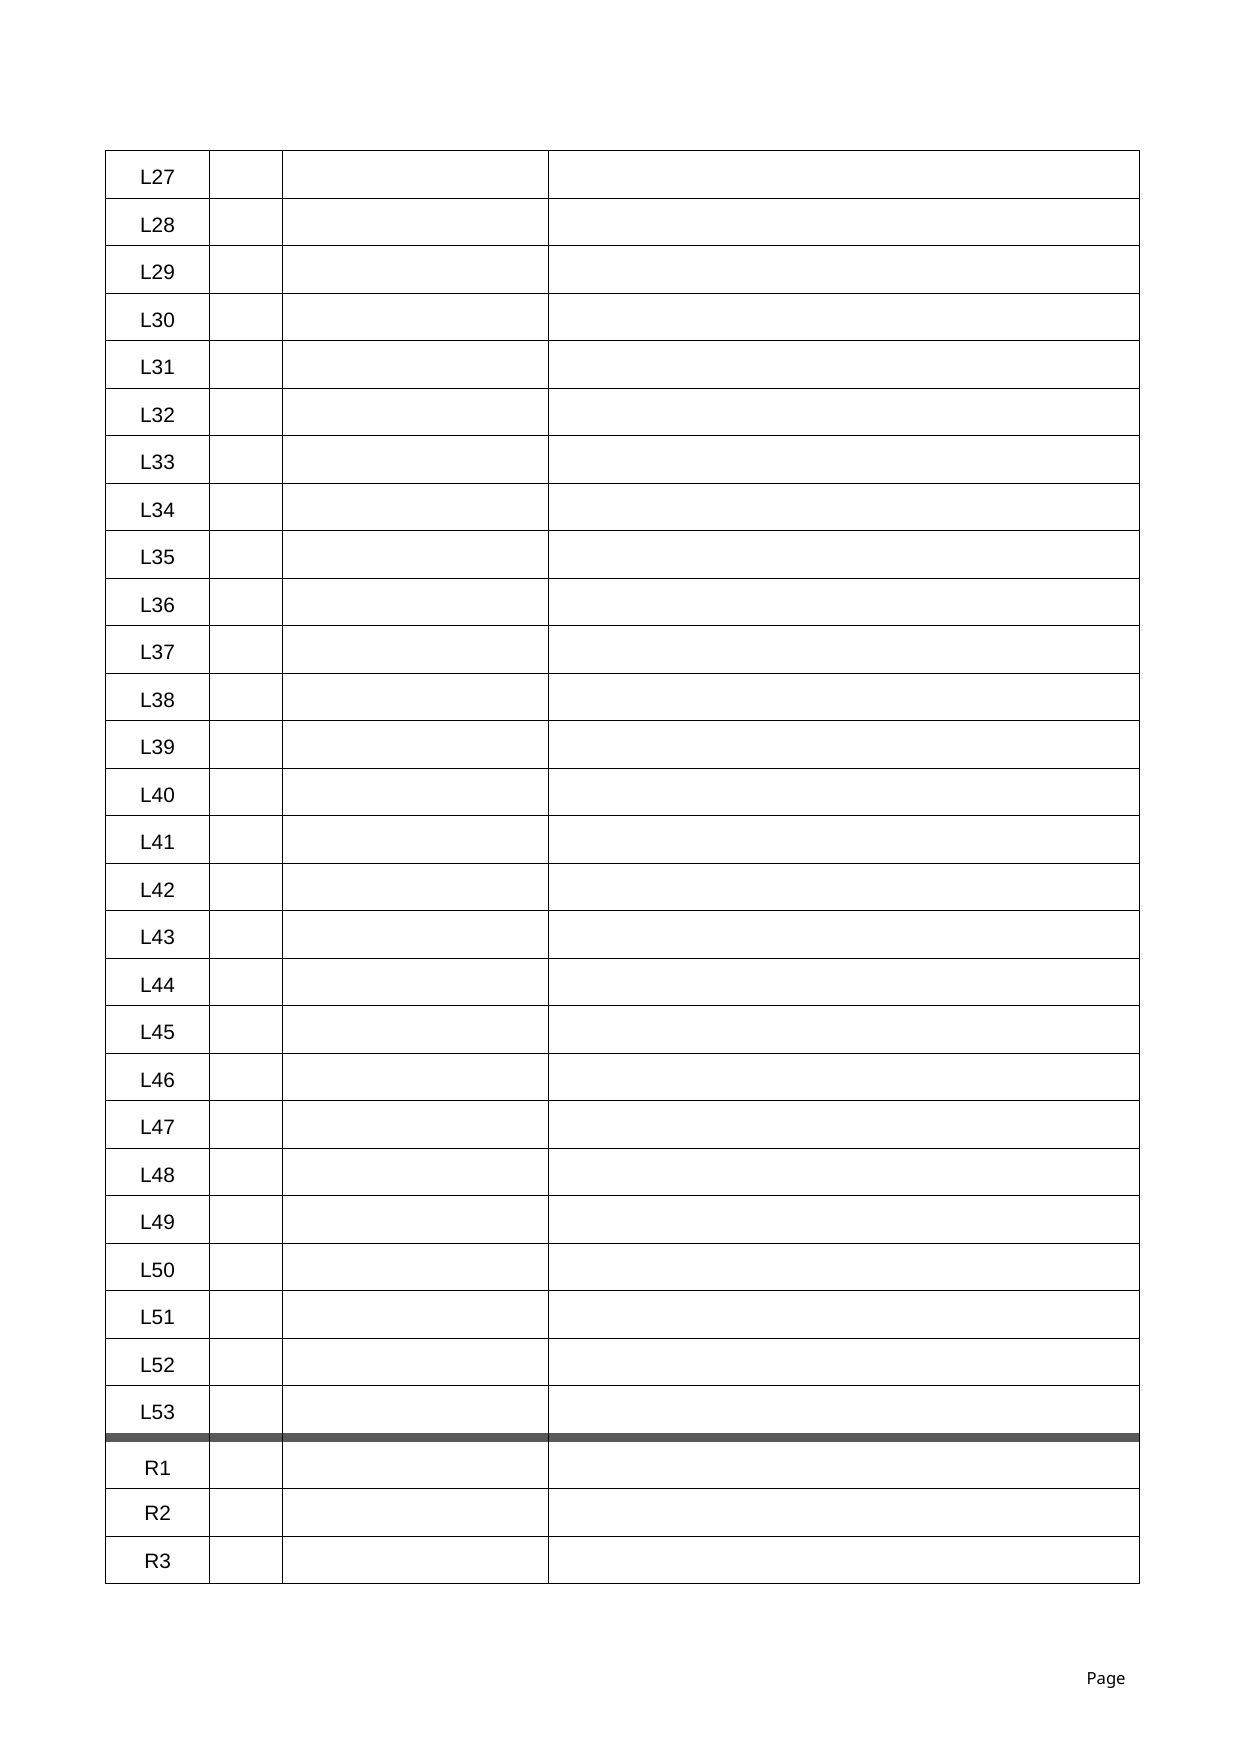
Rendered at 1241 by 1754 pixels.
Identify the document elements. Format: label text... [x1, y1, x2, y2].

table_cell [210, 959, 282, 1005]
table_cell [283, 674, 548, 720]
table_cell L45 [106, 1006, 209, 1052]
table_cell [549, 1386, 1139, 1432]
table_cell L51 [106, 1291, 209, 1337]
table_cell L31 [106, 341, 209, 387]
table_cell L32 [106, 389, 209, 435]
table_cell [210, 1291, 282, 1337]
table_cell [210, 1489, 282, 1536]
table_cell [549, 959, 1139, 1005]
table_cell [283, 864, 548, 910]
table_cell [283, 294, 548, 340]
table_cell [283, 484, 548, 530]
table_cell L28 [106, 199, 209, 245]
table_cell [549, 769, 1139, 815]
table_cell [283, 1149, 548, 1195]
table_cell [283, 1006, 548, 1052]
table_cell [210, 1006, 282, 1052]
table_cell [210, 436, 282, 482]
table_cell [210, 1244, 282, 1290]
table_cell [549, 294, 1139, 340]
table_cell [549, 151, 1139, 197]
table_cell L52 [106, 1339, 209, 1385]
table_cell [210, 1442, 282, 1488]
table_cell L53 [106, 1386, 209, 1432]
table_cell L34 [106, 484, 209, 530]
table_cell [549, 1244, 1139, 1290]
table_cell [549, 1101, 1139, 1147]
table_cell L44 [106, 959, 209, 1005]
table_cell [283, 1054, 548, 1100]
table_cell [210, 674, 282, 720]
table_cell [283, 199, 548, 245]
table_cell L29 [106, 246, 209, 292]
table_cell [549, 1006, 1139, 1052]
table_cell [283, 1196, 548, 1242]
table_cell L27 [106, 151, 209, 197]
table_cell L41 [106, 816, 209, 862]
table_cell L35 [106, 531, 209, 577]
table_cell L33 [106, 436, 209, 482]
table_cell [549, 626, 1139, 672]
table_cell [283, 1442, 548, 1488]
table_cell R1 [106, 1442, 209, 1488]
table_cell [210, 389, 282, 435]
table_cell [549, 721, 1139, 767]
table_cell [210, 721, 282, 767]
table_cell [283, 1386, 548, 1432]
table_cell L42 [106, 864, 209, 910]
table_cell [210, 816, 282, 862]
table_cell [283, 1244, 548, 1290]
table_cell R3 [106, 1537, 209, 1583]
table_cell [549, 436, 1139, 482]
table_cell [210, 199, 282, 245]
table_cell [549, 1149, 1139, 1195]
table_cell [549, 341, 1139, 387]
table_cell L46 [106, 1054, 209, 1100]
table_cell L39 [106, 721, 209, 767]
table_cell [283, 911, 548, 957]
table_cell [549, 1054, 1139, 1100]
table_cell L40 [106, 769, 209, 815]
table_cell L37 [106, 626, 209, 672]
table_cell [210, 626, 282, 672]
table_cell L47 [106, 1101, 209, 1147]
table_cell [283, 341, 548, 387]
table_cell [549, 864, 1139, 910]
table_cell L49 [106, 1196, 209, 1242]
table_cell [549, 1537, 1139, 1583]
table_cell [283, 626, 548, 672]
table_cell [283, 389, 548, 435]
table_cell [283, 151, 548, 197]
table_cell [210, 1149, 282, 1195]
table_cell [549, 674, 1139, 720]
table_cell [283, 1339, 548, 1385]
table_cell [549, 484, 1139, 530]
table_cell R2 [106, 1489, 209, 1536]
table_cell [549, 199, 1139, 245]
table_cell L50 [106, 1244, 209, 1290]
table_cell [283, 1101, 548, 1147]
table_cell [283, 1489, 548, 1536]
table_cell [210, 1054, 282, 1100]
table_cell [549, 1442, 1139, 1488]
table_cell [210, 769, 282, 815]
table_cell [210, 151, 282, 197]
table_cell [549, 246, 1139, 292]
table_cell L38 [106, 674, 209, 720]
table_cell [283, 246, 548, 292]
table_cell [283, 436, 548, 482]
table_cell [283, 1537, 548, 1583]
table_cell [549, 911, 1139, 957]
table_cell [549, 531, 1139, 577]
table_cell [210, 341, 282, 387]
table_cell [210, 1339, 282, 1385]
table_cell L43 [106, 911, 209, 957]
table_cell [210, 484, 282, 530]
table_cell [549, 389, 1139, 435]
table_cell [210, 246, 282, 292]
table_cell L30 [106, 294, 209, 340]
table_cell [283, 959, 548, 1005]
table_cell [283, 721, 548, 767]
table_cell [549, 1339, 1139, 1385]
table_cell L48 [106, 1149, 209, 1195]
table_cell [283, 1291, 548, 1337]
table_cell [210, 531, 282, 577]
table_cell [210, 294, 282, 340]
table_cell [210, 864, 282, 910]
table_cell [210, 579, 282, 625]
table_cell [283, 769, 548, 815]
table_cell [283, 816, 548, 862]
table_cell [549, 1291, 1139, 1337]
table_cell [549, 1489, 1139, 1536]
table_cell [549, 579, 1139, 625]
table_cell [283, 579, 548, 625]
table_cell [283, 531, 548, 577]
table_cell [210, 1101, 282, 1147]
table_cell L36 [106, 579, 209, 625]
table_cell [549, 816, 1139, 862]
table_cell [210, 1537, 282, 1583]
table_cell [210, 911, 282, 957]
table_cell [549, 1196, 1139, 1242]
table_cell [210, 1386, 282, 1432]
table_cell [210, 1196, 282, 1242]
